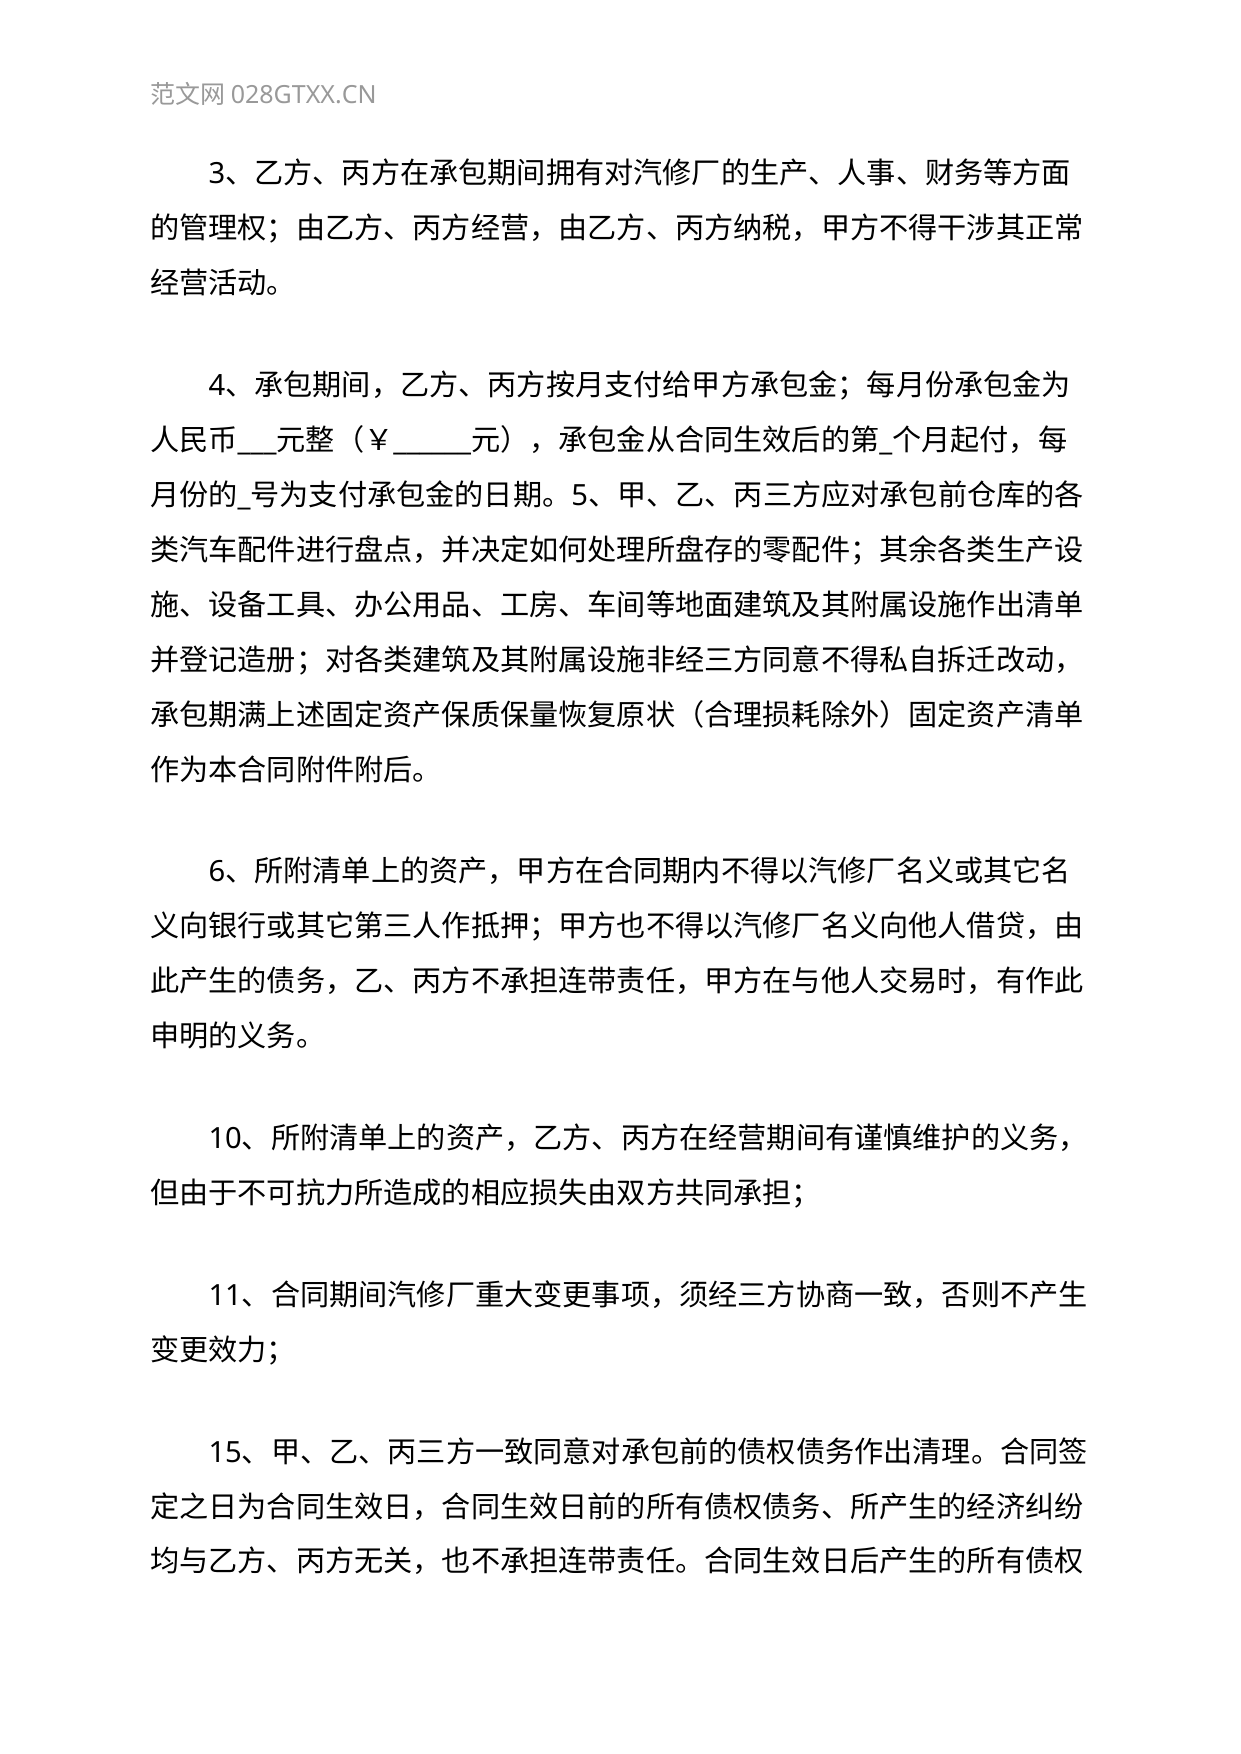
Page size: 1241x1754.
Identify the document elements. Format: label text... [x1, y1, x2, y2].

text 3、乙方、丙方在承包期间拥有对汽修厂的生产、人事、财务等方面的管理权；由乙方、丙方经营，由乙方、丙方纳税，甲方不得干涉其正常经营活动。 [150, 150, 1090, 302]
text 11、合同期间汽修厂重大变更事项，须经三方协商一致，否则不产生变更效力； [150, 1271, 1090, 1369]
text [150, 1428, 1090, 1580]
text 6、所附清单上的资产，甲方在合同期内不得以汽修厂名义或其它名义向银行或其它第三人作抵押；甲方也不得以汽修厂名义向他人借贷，由此产生的债务，乙、丙方不承担连带责任，甲方在与他人交易时，有作此申明的义务。 [150, 848, 1090, 1055]
text 10、所附清单上的资产，乙方、丙方在经营期间有谨慎维护的义务，但由于不可抗力所造成的相应损失由双方共同承担； [150, 1114, 1090, 1212]
text 4、承包期间，乙方、丙方按月支付给甲方承包金；每月份承包金为人民币___元整（￥______元），承包金从合同生效后的第_个月起付，每月份的_号为支付承包金的日期。5、甲、乙、丙三方应对承包前仓库的各类汽车配件进行盘点，并决定如何处理所盘存的零配件；其余各类生产设施、设备工具、办公用品、工房、车间等地面建筑及其附属设施作出清单并登记造册；对各类建筑及其附属设施非经三方同意不得私自拆迁改动，承包期满上述固定资产保质保量恢复原状（合理损耗除外）固定资产清单作为本合同附件附后。 [150, 362, 1090, 788]
